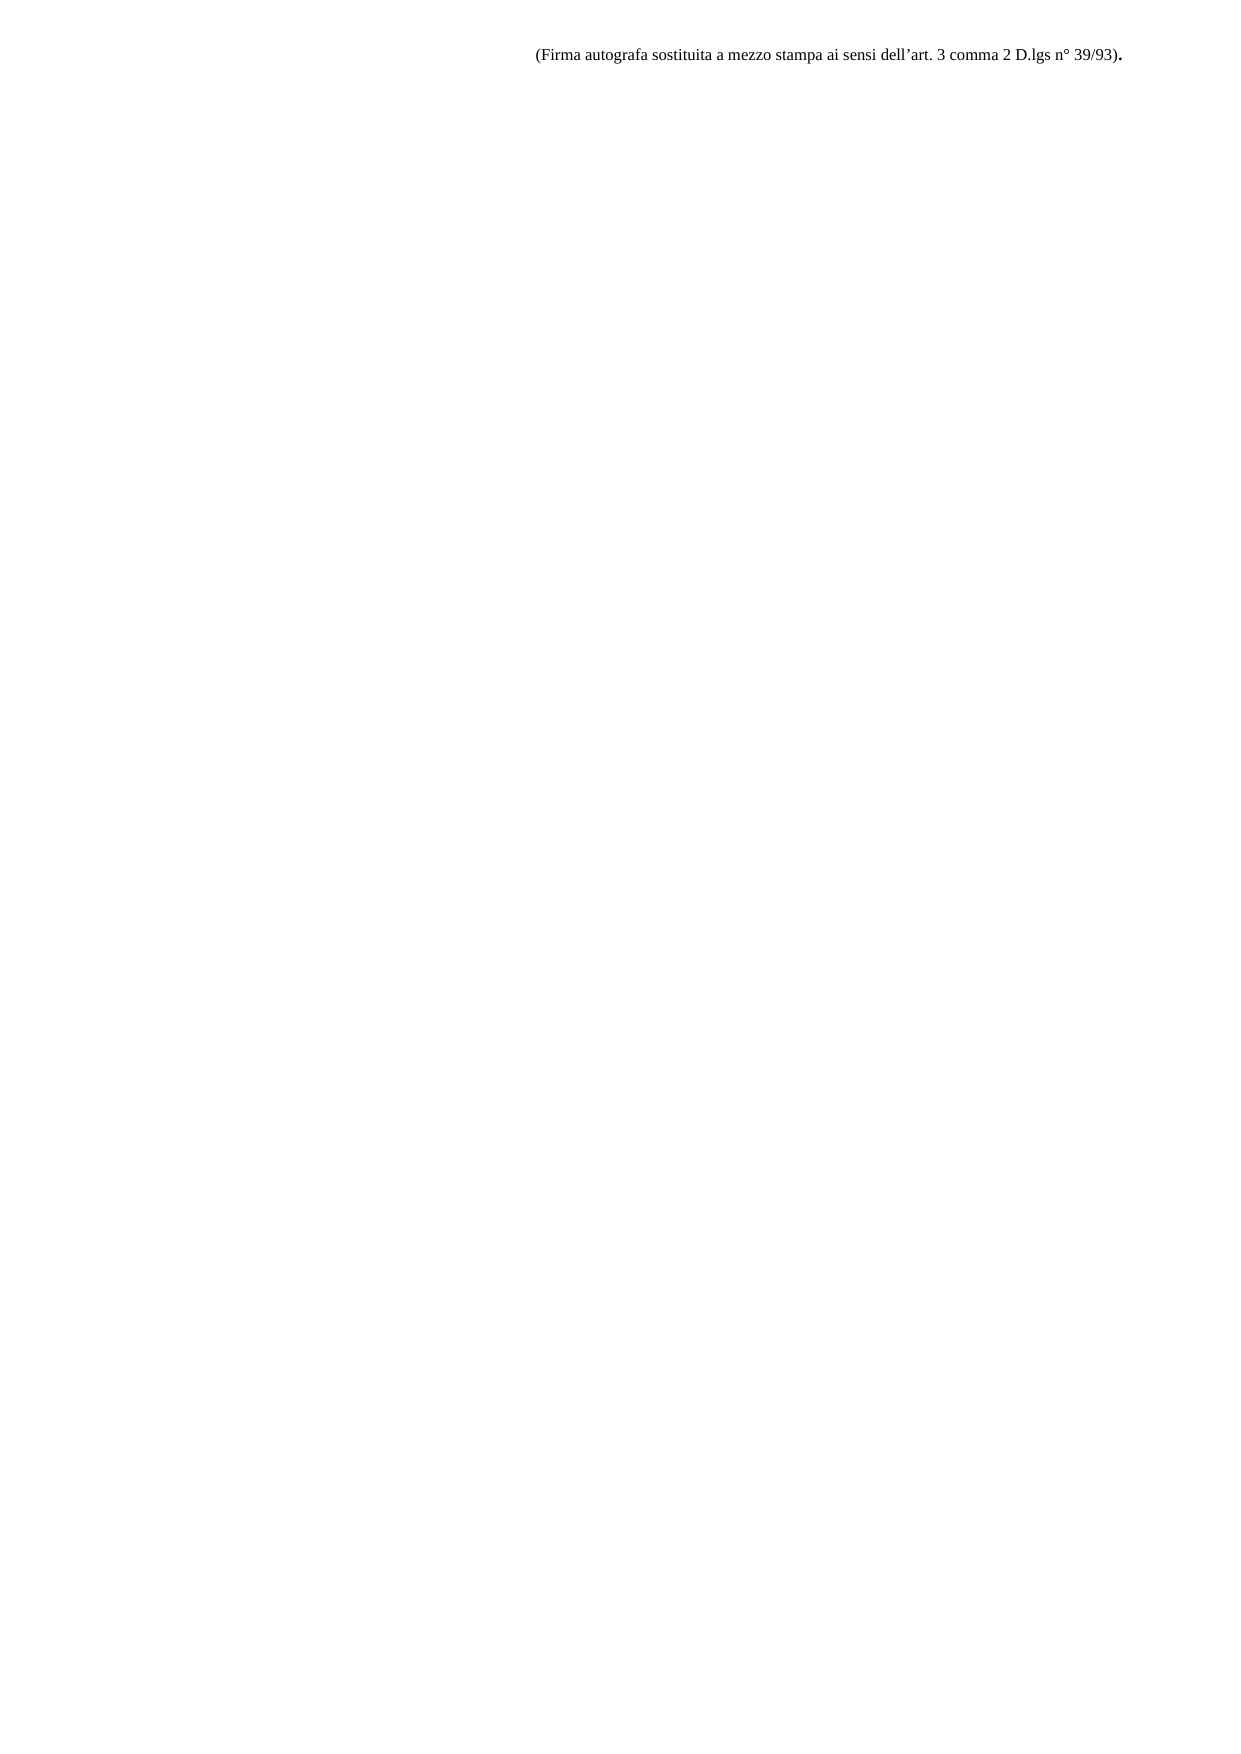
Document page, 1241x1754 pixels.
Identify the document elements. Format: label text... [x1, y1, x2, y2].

text (Firma autografa sostituita a mezzo stampa ai sensi dell’art. 3 comma 2 D.lgs n° 39/93). [118, 44, 1122, 63]
